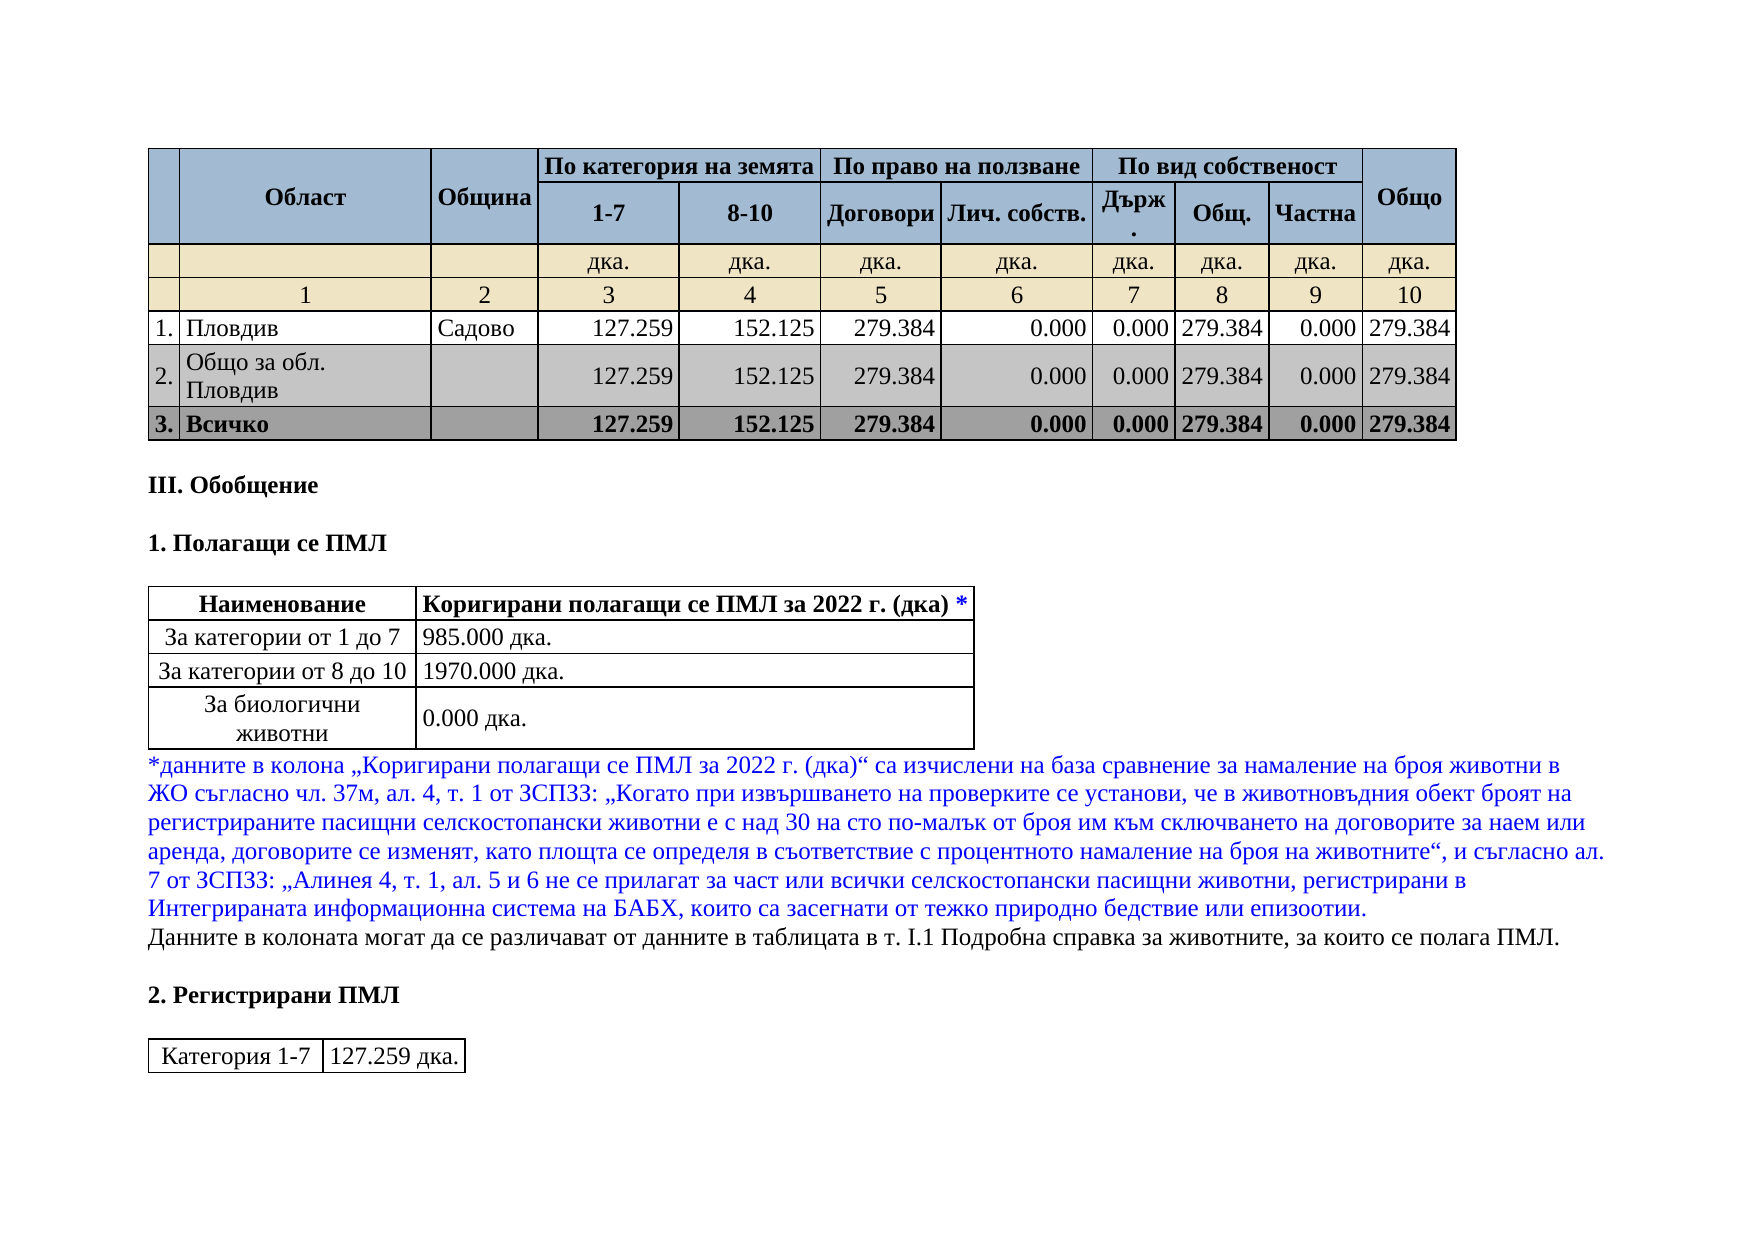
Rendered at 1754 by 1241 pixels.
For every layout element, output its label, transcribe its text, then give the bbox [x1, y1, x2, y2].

table_header По вид собственост [1093, 149, 1362, 181]
table_cell 152.125 [680, 312, 820, 343]
table_cell 279.384 [821, 345, 940, 406]
table_cell 1 [180, 278, 430, 310]
table_cell 127.259 [539, 407, 678, 439]
table_header Категория 1-7 [149, 1040, 322, 1072]
table_cell 10 [1363, 278, 1455, 310]
table_cell 127.259 [539, 312, 678, 343]
table_cell 9 [1270, 278, 1362, 310]
table_cell 6 [942, 278, 1092, 310]
text 2. Регистрирани ПМЛ [148, 980, 1606, 1009]
table_cell 0.000 [942, 407, 1092, 439]
table_cell 1970.000 дка. [417, 654, 973, 686]
table_header Общо [1363, 149, 1455, 243]
table_cell дка. [821, 245, 940, 277]
table_header Област [180, 149, 430, 243]
table_cell 0.000 [942, 312, 1092, 343]
table_cell 0.000 [1270, 345, 1362, 406]
table_cell 0.000 [1093, 407, 1174, 439]
table_cell За биологични животни [149, 688, 415, 748]
table_cell 7 [1093, 278, 1174, 310]
table_cell 2 [432, 278, 537, 310]
table_cell 0.000 дка. [417, 688, 973, 748]
table_cell 127.259 [539, 345, 678, 406]
table_cell 279.384 [1176, 345, 1268, 406]
table_cell Садово [432, 312, 537, 343]
table_cell 279.384 [1363, 407, 1455, 439]
table_header Община [432, 149, 537, 243]
table_header По право на ползване [821, 149, 1092, 181]
table_cell За категории от 8 до 10 [149, 654, 415, 686]
table_cell 2. [149, 345, 179, 406]
table_cell [180, 245, 430, 277]
table_cell дка. [1176, 245, 1268, 277]
table_cell 0.000 [1093, 312, 1174, 343]
text *данните в колона „Коригирани полагащи се ПМЛ за 2022 г. (дка)“ са изчислени на база сравнение за намаление на броя животни в ЖО съгласно чл. 37м, ал. 4, т. 1 от ЗСПЗЗ: „Когато при извършването на проверките се установи, че в животновъдния обект броят на регистрираните пасищни селскостопански животни е с над 30 на сто по-малък от броя им към сключването на договорите за наем или аренда, договорите се изменят, като площта се определя в съответствие с процентното намаление на броя на животните“, и съгласно ал. 7 от ЗСПЗЗ: „Алинея 4, т. 1, ал. 5 и 6 не се прилагат за част или всички селскостопански пасищни животни, регистрирани в Интегрираната информационна система на БАБХ, които са засегнати от тежко природно бедствие или епизоотии. [148, 750, 1606, 922]
table_cell дка. [1270, 245, 1362, 277]
table_cell дка. [539, 245, 678, 277]
table_cell За категории от 1 до 7 [149, 621, 415, 653]
table_cell 0.000 [1270, 407, 1362, 439]
table_cell 279.384 [1363, 312, 1455, 343]
table_header По категория на земята [539, 149, 820, 181]
table_cell Всичко [180, 407, 430, 439]
table_header [149, 149, 179, 243]
table_cell Договори [821, 183, 940, 243]
table_cell 5 [821, 278, 940, 310]
table_cell 152.125 [680, 345, 820, 406]
table_cell [149, 245, 179, 277]
table_cell 1-7 [539, 183, 678, 243]
table_cell Лич. собств. [942, 183, 1092, 243]
table_cell [432, 407, 537, 439]
table_cell Пловдив [180, 312, 430, 343]
table_cell 279.384 [821, 407, 940, 439]
table_cell 0.000 [1270, 312, 1362, 343]
table_cell 1. [149, 312, 179, 343]
table_cell 279.384 [1176, 312, 1268, 343]
table_header Коригирани полагащи се ПМЛ за 2022 г. (дка) * [417, 587, 973, 619]
table_cell 8-10 [680, 183, 820, 243]
table_cell Частна [1270, 183, 1362, 243]
table_header 127.259 дка. [324, 1040, 464, 1072]
table_cell 279.384 [1363, 345, 1455, 406]
table_cell 3 [539, 278, 678, 310]
text III. Обобщение [148, 470, 1606, 499]
table_cell дка. [680, 245, 820, 277]
table_cell 3. [149, 407, 179, 439]
table_cell дка. [1093, 245, 1174, 277]
table_cell [432, 245, 537, 277]
table_cell 152.125 [680, 407, 820, 439]
table_cell дка. [1363, 245, 1455, 277]
table_cell 0.000 [942, 345, 1092, 406]
table_cell 279.384 [821, 312, 940, 343]
table_cell [432, 345, 537, 406]
table_cell 8 [1176, 278, 1268, 310]
text Данните в колоната могат да се различават от данните в таблицата в т. I.1 Подробна справка за животните, за които се полага ПМЛ. [148, 922, 1606, 951]
table_cell 4 [680, 278, 820, 310]
table_cell [149, 278, 179, 310]
table_header Наименование [149, 587, 415, 619]
text 1. Полагащи се ПМЛ [148, 528, 1606, 557]
table_cell Държ. [1093, 183, 1174, 243]
table_cell дка. [942, 245, 1092, 277]
table_cell 279.384 [1176, 407, 1268, 439]
table_cell Общо за обл. Пловдив [180, 345, 430, 406]
table_cell 0.000 [1093, 345, 1174, 406]
table_cell Общ. [1176, 183, 1268, 243]
table_cell 985.000 дка. [417, 621, 973, 653]
